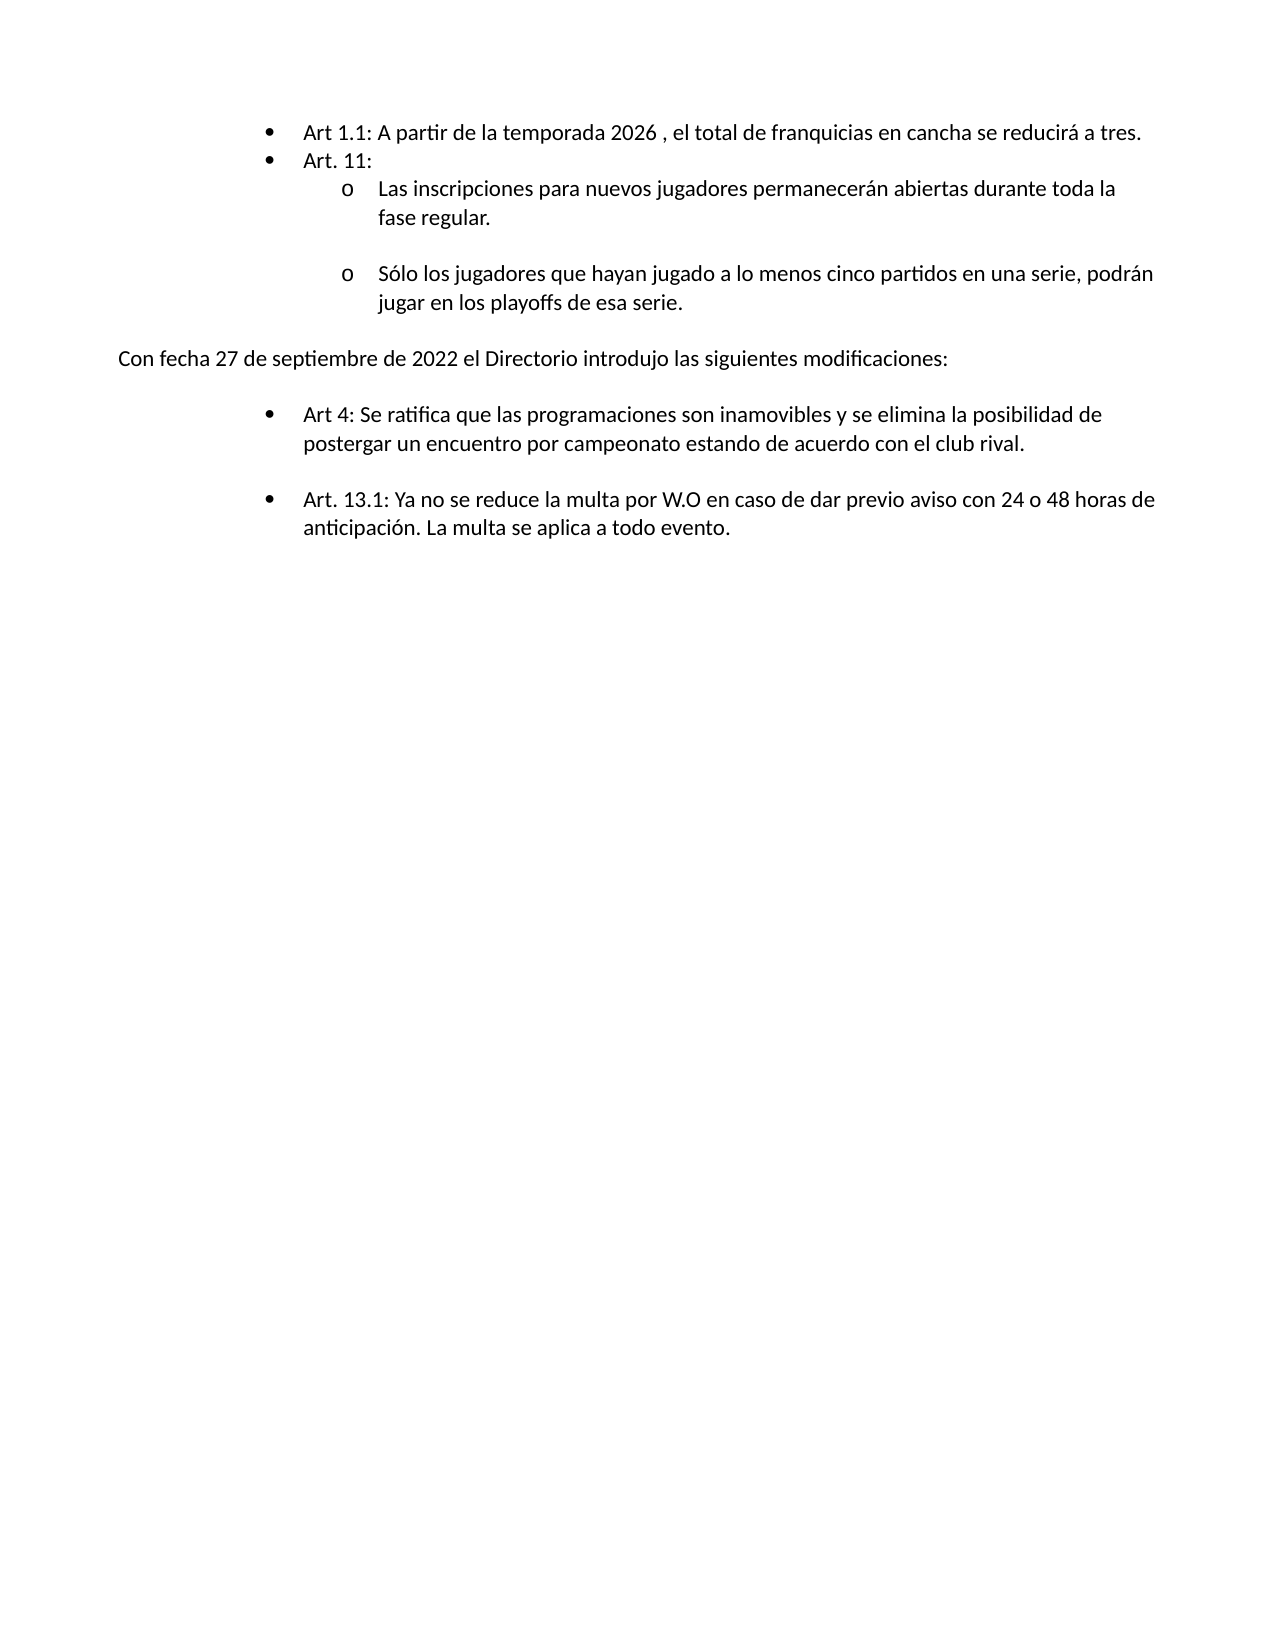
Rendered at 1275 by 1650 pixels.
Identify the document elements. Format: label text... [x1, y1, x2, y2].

list Las inscripciones para nuevos jugadores permanecerán abiertas durante toda la fase regular. [341, 174, 1157, 231]
list Art 4: Se ratifica que las programaciones son inamovibles y se elimina la posibilidad de postergar un encuentro por campeonato estando de acuerdo con el club rival. [266, 401, 1157, 457]
text Con fecha 27 de septiembre de 2022 el Directorio introdujo las siguientes modificaciones: [118, 344, 1157, 373]
list Art. 11: [266, 146, 1157, 174]
list Art 1.1: A partir de la temporada 2026 , el total de franquicias en cancha se reducirá a tres. [266, 118, 1157, 146]
list Sólo los jugadores que hayan jugado a lo menos cinco partidos en una serie, podrán jugar en los playoffs de esa serie. [341, 259, 1157, 317]
list Art. 13.1: Ya no se reduce la multa por W.O en caso de dar previo aviso con 24 o 48 horas de anticipación. La multa se aplica a todo evento. [266, 485, 1157, 541]
